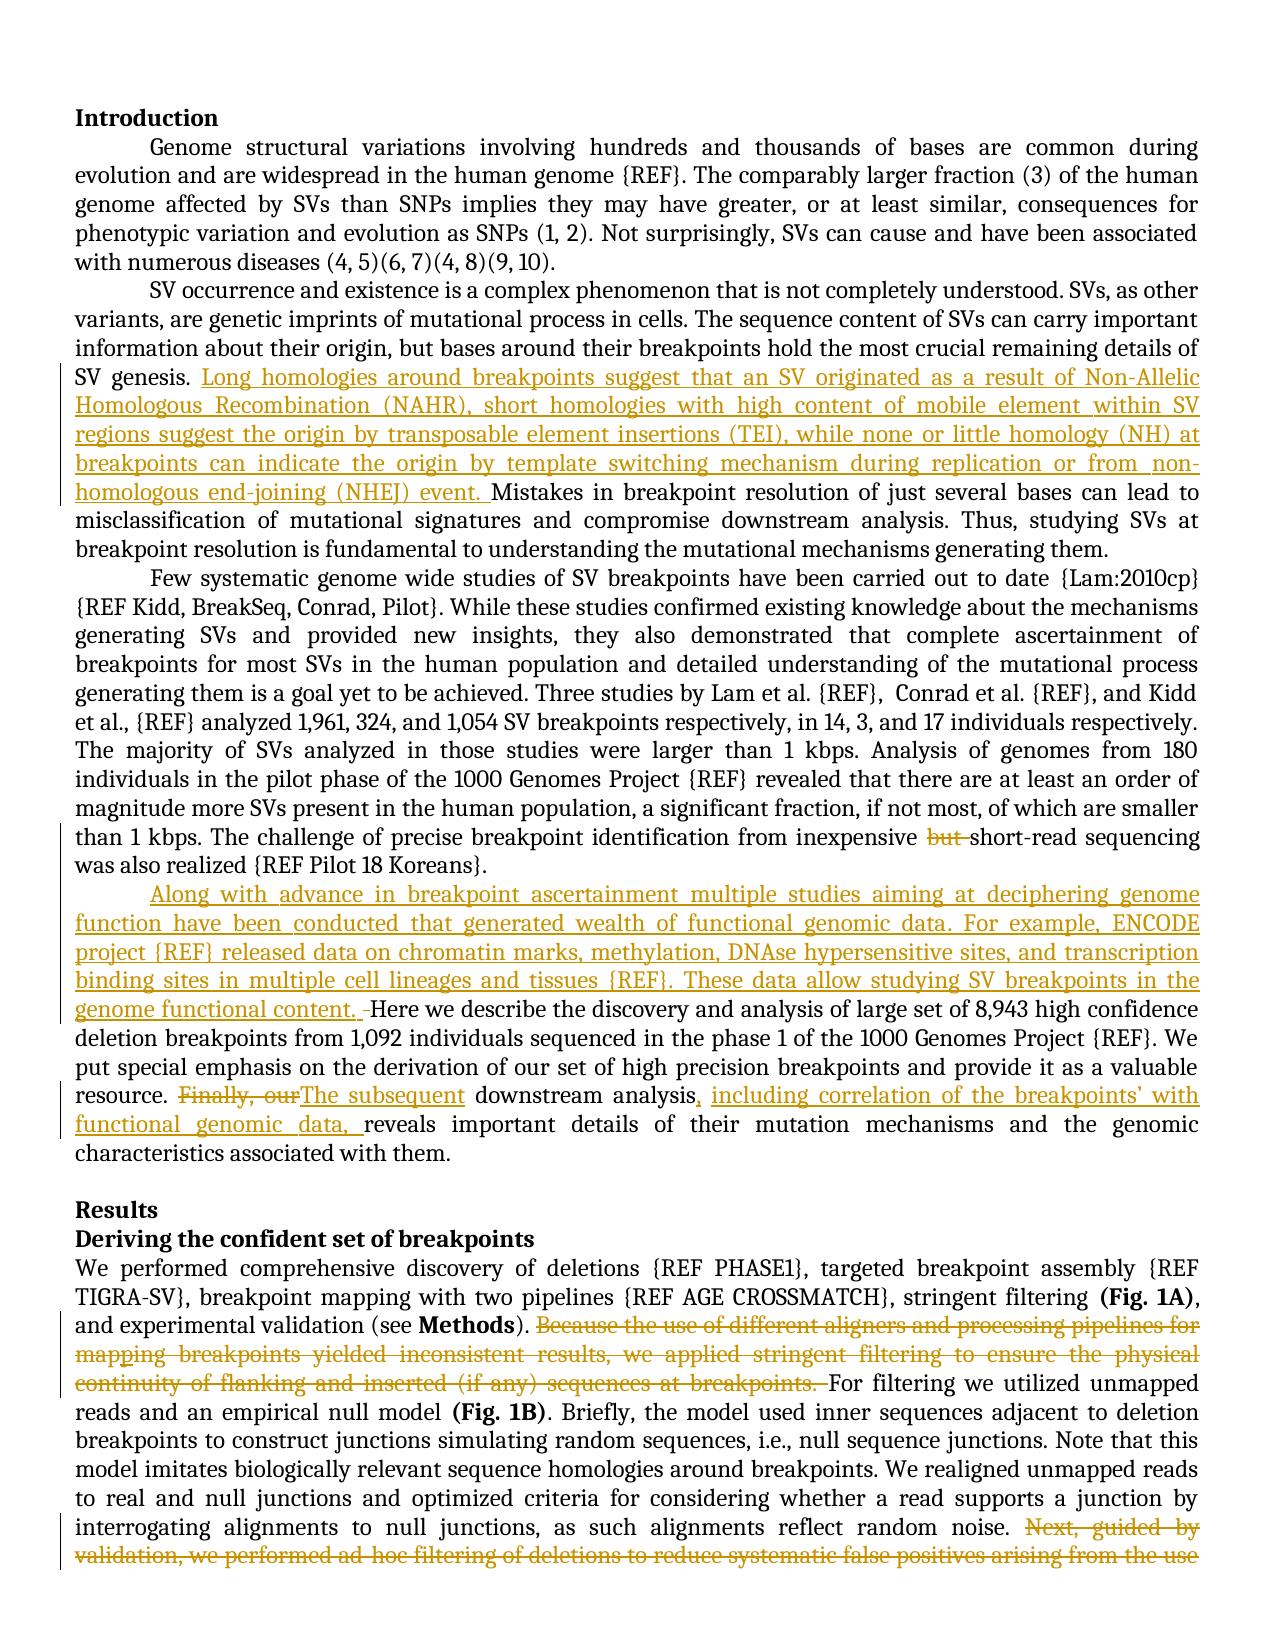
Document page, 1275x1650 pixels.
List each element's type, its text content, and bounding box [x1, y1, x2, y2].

text Results [75, 1196, 1200, 1225]
text SV occurrence and existence is a complex phenomenon that is not completely understood. SVs, as other variants, are genetic imprints of mutational process in cells. The sequence content of SVs can carry important information about their origin, but bases around their breakpoints hold the most crucial remaining details of SV genesis. Mistakes in breakpoint resolution of just several bases can lead to misclassification of mutational signatures and compromise downstream analysis. Thus, studying SVs at breakpoint resolution is fundamental to understanding the mutational mechanisms generating them. [75, 276, 1200, 415]
text Here we describe the discovery and analysis of large set of 8,943 high confidence deletion breakpoints from 1,092 individuals sequenced in the phase 1 of the 1000 Genomes Project {REF}. We put special emphasis on the derivation of our set of high precision breakpoints and provide it as a valuable resource. downstream analysis reveals important details of their mutation mechanisms and the genomic characteristics associated with them. [75, 992, 1200, 1167]
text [75, 1356, 1200, 1570]
text Genome structural variations involving hundreds and thousands of bases are common during evolution and are widespread in the human genome {REF}. The comparably larger fraction (3) of the human genome affected by SVs than SNPs implies they may have greater, or at least similar, consequences for phenotypic variation and evolution as SNPs (1, 2). Not surprisingly, SVs can cause and have been associated with numerous diseases (4, 5)(6, 7)(4, 8)(9, 10). [75, 132, 1200, 276]
text Here we describe the discovery and analysis of large set of 8,943 high confidence deletion breakpoints from 1,092 individuals sequenced in the phase 1 of the 1000 Genomes Project {REF}. We put special emphasis on the derivation of our set of high precision breakpoints and provide it as a valuable resource. downstream analysis reveals important details of their mutation mechanisms and the genomic characteristics associated with them. [75, 963, 1200, 990]
text Here we describe the discovery and analysis of large set of 8,943 high confidence deletion breakpoints from 1,092 individuals sequenced in the phase 1 of the 1000 Genomes Project {REF}. We put special emphasis on the derivation of our set of high precision breakpoints and provide it as a valuable resource. downstream analysis reveals important details of their mutation mechanisms and the genomic characteristics associated with them. [75, 880, 1200, 933]
text Deriving the confident set of breakpoints [75, 1225, 1200, 1254]
text Introduction [75, 104, 1200, 132]
text Here we describe the discovery and analysis of large set of 8,943 high confidence deletion breakpoints from 1,092 individuals sequenced in the phase 1 of the 1000 Genomes Project {REF}. We put special emphasis on the derivation of our set of high precision breakpoints and provide it as a valuable resource. downstream analysis reveals important details of their mutation mechanisms and the genomic characteristics associated with them. [75, 934, 1200, 962]
text Few systematic genome wide studies of SV breakpoints have been carried out to date {Lam:2010cp} {REF Kidd, BreakSeq, Conrad, Pilot}. While these studies confirmed existing knowledge about the mechanisms generating SVs and provided new insights, they also demonstrated that complete ascertainment of breakpoints for most SVs in the human population and detailed understanding of the mutational process generating them is a goal yet to be achieved. Three studies by Lam et al. {REF}, Conrad et al. {REF}, and Kidd et al., {REF} analyzed 1,961, 324, and 1,054 SV breakpoints respectively, in 14, 3, and 17 individuals respectively. The majority of SVs analyzed in those studies were larger than 1 kbps. Analysis of genomes from 180 individuals in the pilot phase of the 1000 Genomes Project {REF} revealed that there are at least an order of magnitude more SVs present in the human population, a significant fraction, if not most, of which are smaller than 1 kbps. The challenge of precise breakpoint identification from inexpensive short-read sequencing was also realized {REF Pilot 18 Koreans}. [75, 564, 1200, 880]
text SV occurrence and existence is a complex phenomenon that is not completely understood. SVs, as other variants, are genetic imprints of mutational process in cells. The sequence content of SVs can carry important information about their origin, but bases around their breakpoints hold the most crucial remaining details of SV genesis. Mistakes in breakpoint resolution of just several bases can lead to misclassification of mutational signatures and compromise downstream analysis. Thus, studying SVs at breakpoint resolution is fundamental to understanding the mutational mechanisms generating them. [75, 446, 1200, 564]
